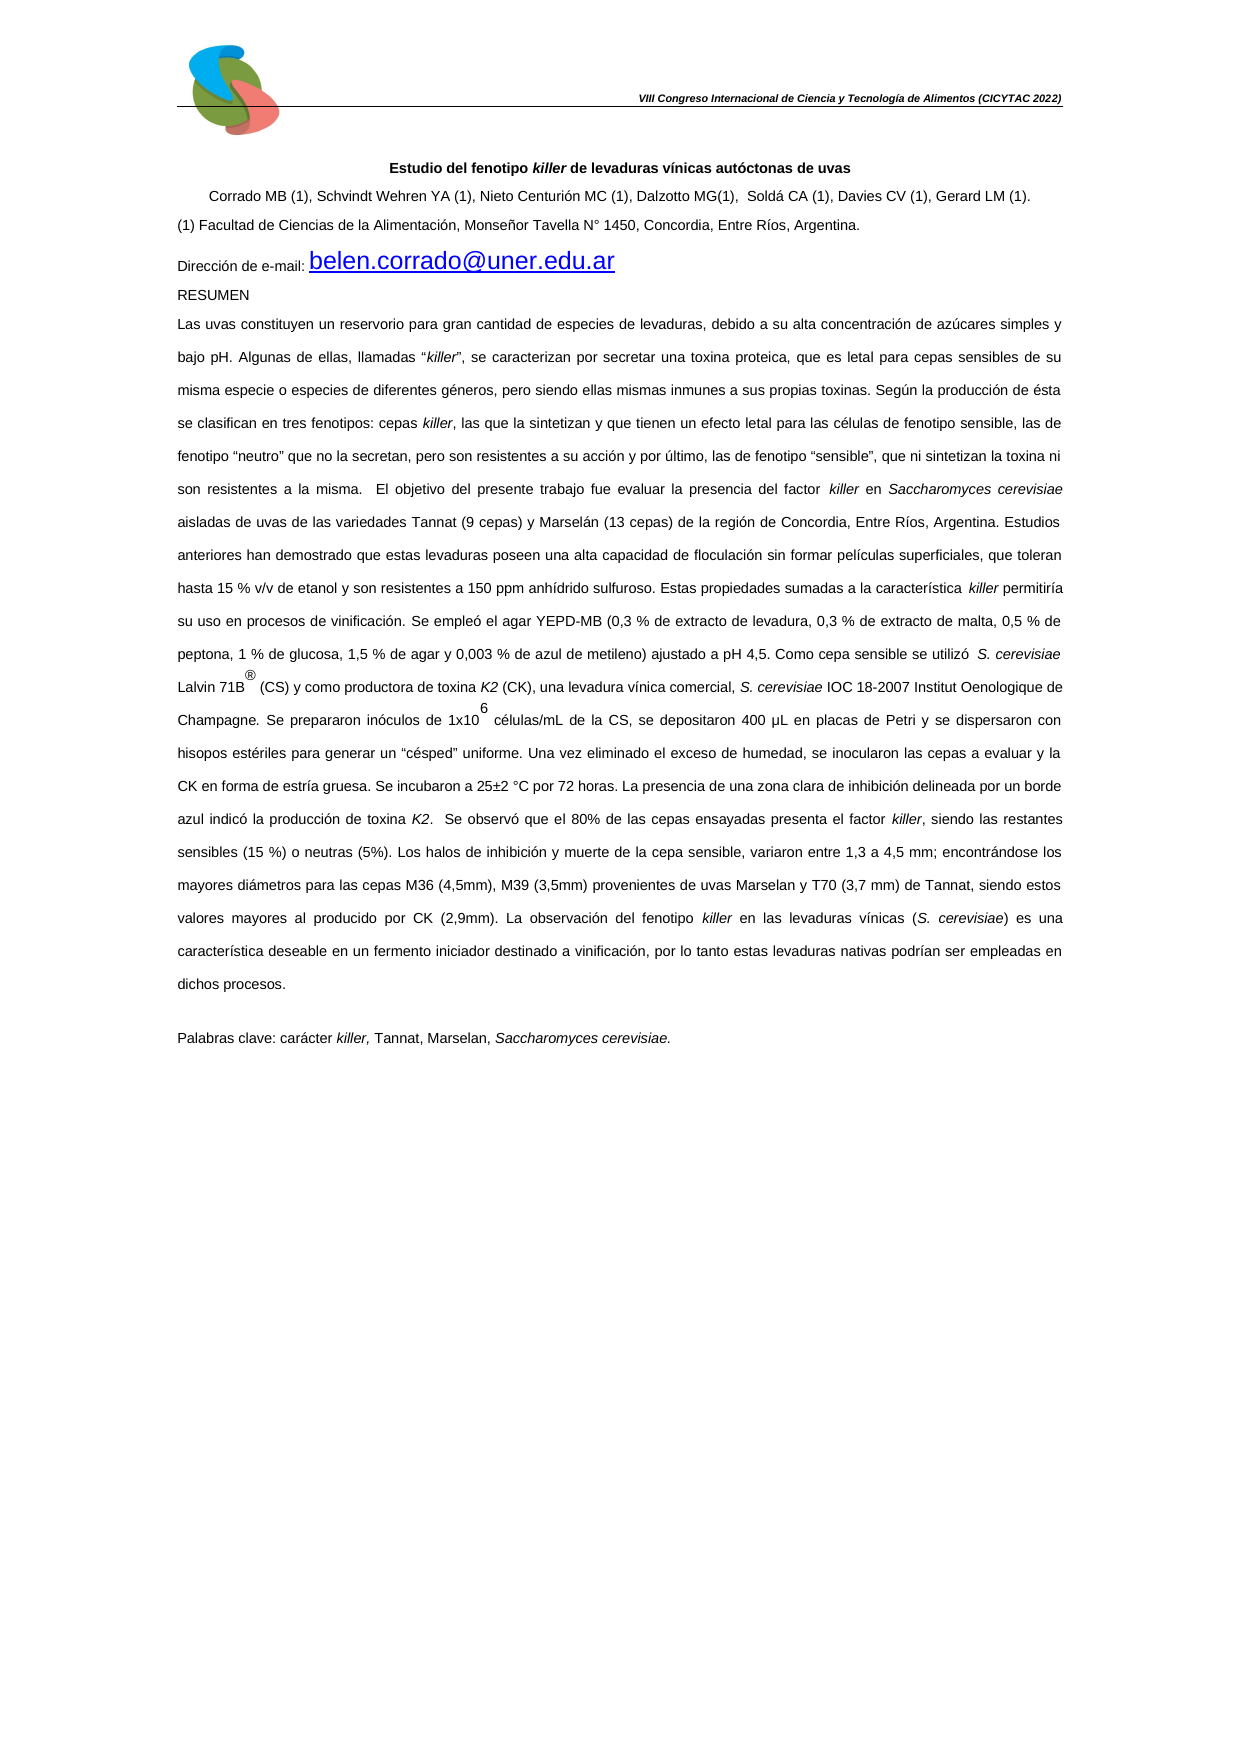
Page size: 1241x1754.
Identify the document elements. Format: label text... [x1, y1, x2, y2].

text Las uvas constituyen un reservorio para gran cantidad de especies de levaduras, debido a su alta concentración de azúcares simples y bajo pH. Algunas de ellas, llamadas “killer”, se caracterizan por secretar una toxina proteica, que es letal para cepas sensibles de su misma especie o especies de diferentes géneros, pero siendo ellas mismas inmunes a sus propias toxinas. Según la producción de ésta se clasifican en tres fenotipos: cepas killer, las que la sintetizan y que tienen un efecto letal para las células de fenotipo sensible, las de fenotipo “neutro” que no la secretan, pero son resistentes a su acción y por último, las de fenotipo “sensible”, que ni sintetizan la toxina ni son resistentes a la misma. El objetivo del presente trabajo fue evaluar la presencia del factor killer en Saccharomyces cerevisiae aisladas de uvas de las variedades Tannat (9 cepas) y Marselán (13 cepas) de la región de Concordia, Entre Ríos, Argentina. Estudios anteriores han demostrado que estas levaduras poseen una alta capacidad de floculación sin formar películas superficiales, que toleran hasta 15 % v/v de etanol y son resistentes a 150 ppm anhídrido sulfuroso. Estas propiedades sumadas a la característica killer permitiría su uso en procesos de vinificación. Se empleó el agar YEPD-MB (0,3 % de extracto de levadura, 0,3 % de extracto de malta, 0,5 % de peptona, 1 % de glucosa, 1,5 % de agar y 0,003 % de azul de metileno) ajustado a pH 4,5. Como cepa sensible se utilizó S. cerevisiae Lalvin 71B® (CS) y como productora de toxina K2 (CK), una levadura vínica comercial, S. cerevisiae IOC 18-2007 Institut Oenologique de Champagne. Se prepararon inóculos de 1x106 células/mL de la CS, se depositaron 400 μL en placas de Petri y se dispersaron con hisopos estériles para generar un “césped” uniforme. Una vez eliminado el exceso de humedad, se inocularon las cepas a evaluar y la CK en forma de estría gruesa. Se incubaron a 25±2 °C por 72 horas. La presencia de una zona clara de inhibición delineada por un borde azul indicó la producción de toxina K2. Se observó que el 80% de las cepas ensayadas presenta el factor killer, siendo las restantes sensibles (15 %) o neutras (5%). Los halos de inhibición y muerte de la cepa sensible, variaron entre 1,3 a 4,5 mm; encontrándose los mayores diámetros para las cepas M36 (4,5mm), M39 (3,5mm) provenientes de uvas Marselan y T70 (3,7 mm) de Tannat, siendo estos valores mayores al producido por CK (2,9mm). La observación del fenotipo killer en las levaduras vínicas (S. cerevisiae) es una característica deseable en un fermento iniciador destinado a vinificación, por lo tanto estas levaduras nativas podrían ser empleadas en dichos procesos. [177, 304, 1063, 993]
text Corrado MB (1), Schvindt Wehren YA (1), Nieto Centurión MC (1), Dalzotto MG(1), Soldá CA (1), Davies CV (1), Gerard LM (1). [177, 176, 1063, 205]
text Dirección de e-mail: belen.corrado@uner.edu.ar [177, 246, 1063, 275]
text RESUMEN [177, 275, 1063, 304]
text (1) Facultad de Ciencias de la Alimentación, Monseñor Tavella N° 1450, Concordia, Entre Ríos, Argentina. [177, 205, 1063, 234]
text Estudio del fenotipo killer de levaduras vínicas autóctonas de uvas [177, 147, 1063, 176]
picture [178, 107, 289, 146]
text Palabras clave: carácter killer, Tannat, Marselan, Saccharomyces cerevisiae. [177, 1018, 1063, 1047]
picture [178, 37, 289, 106]
